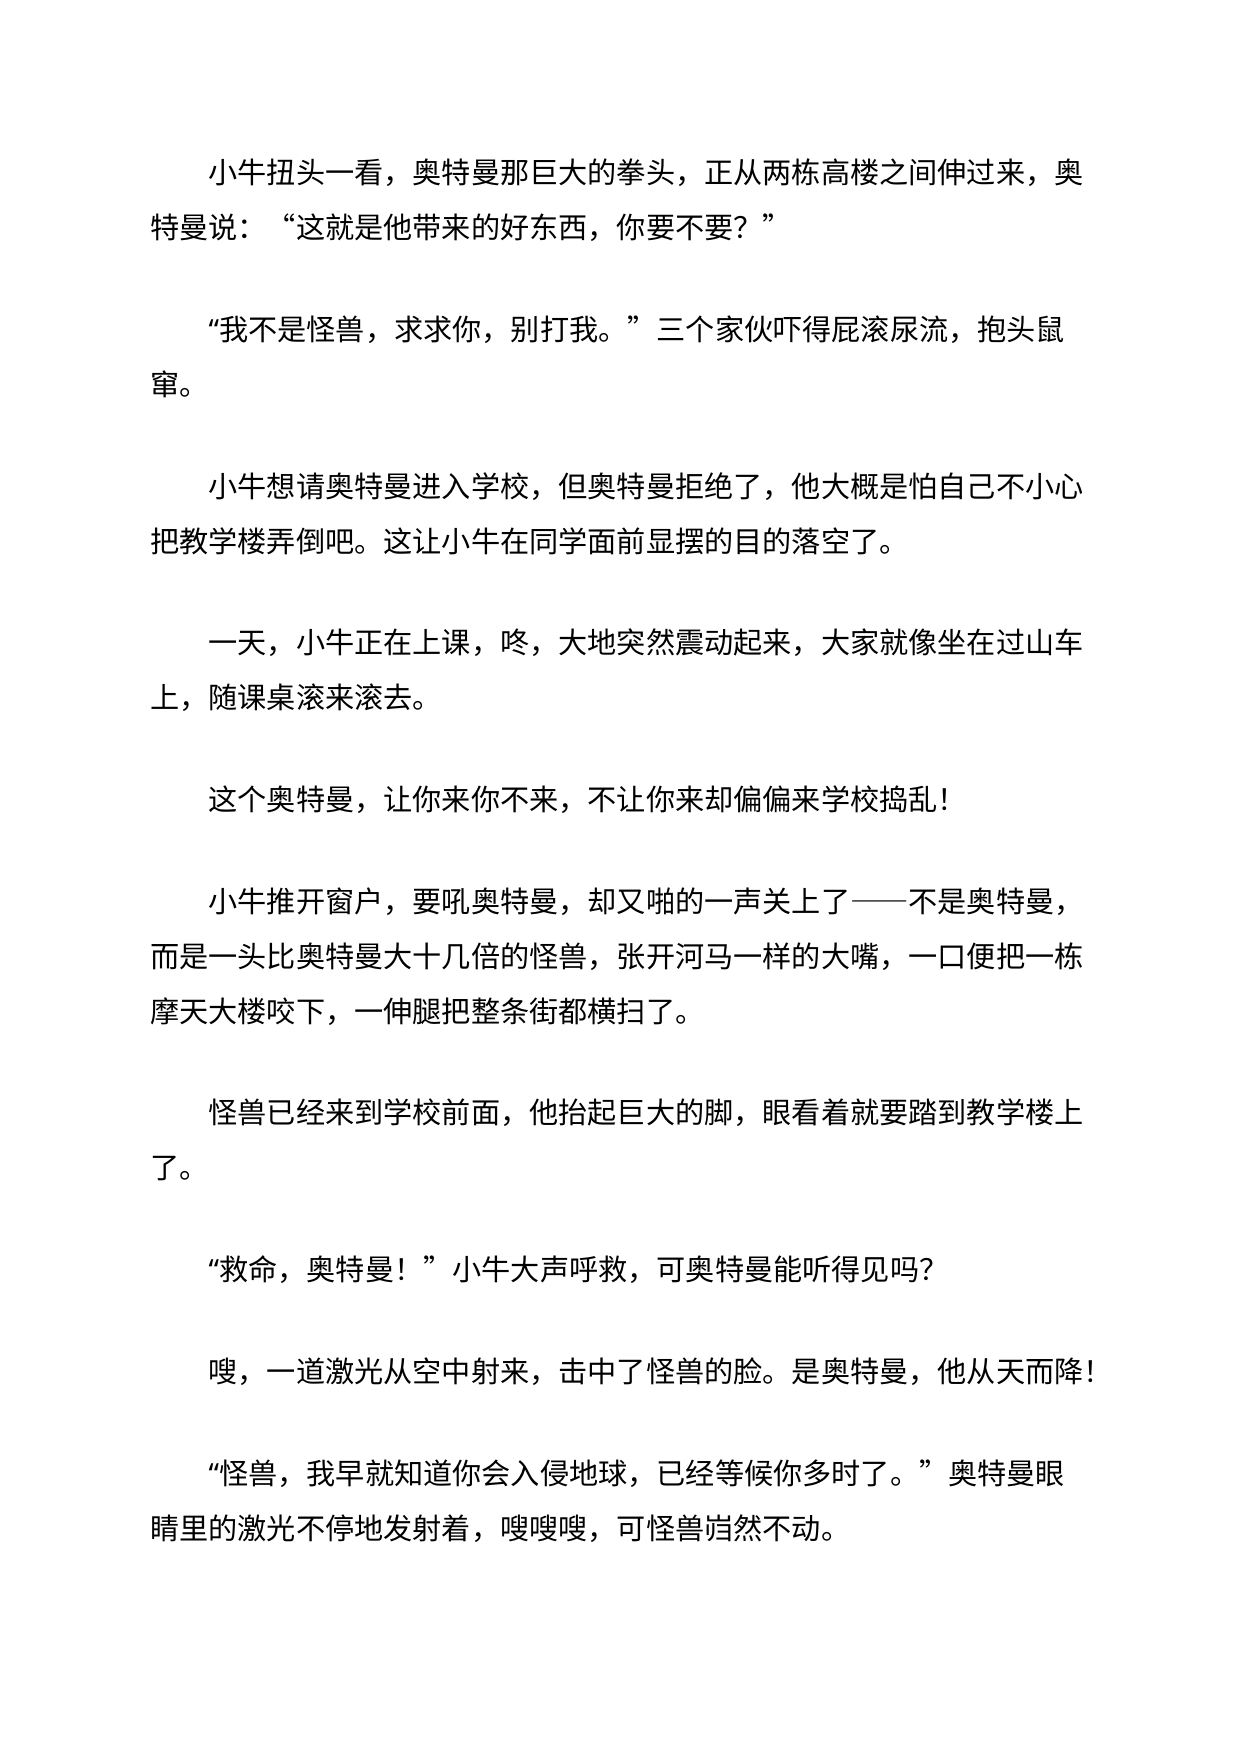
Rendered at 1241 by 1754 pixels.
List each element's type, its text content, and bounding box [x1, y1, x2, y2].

text 小牛扭头一看，奥特曼那巨大的拳头，正从两栋高楼之间伸过来，奥特曼说：“这就是他带来的好东西，你要不要？” [150, 150, 1090, 247]
text 嗖，一道激光从空中射来，击中了怪兽的脸。是奥特曼，他从天而降！ [150, 1349, 1090, 1391]
text “救命，奥特曼！”小牛大声呼救，可奥特曼能听得见吗？ [150, 1247, 1090, 1289]
text 小牛想请奥特曼进入学校，但奥特曼拒绝了，他大概是怕自己不小心把教学楼弄倒吧。这让小牛在同学面前显摆的目的落空了。 [150, 463, 1090, 561]
text 一天，小牛正在上课，咚，大地突然震动起来，大家就像坐在过山车上，随课桌滚来滚去。 [150, 620, 1090, 717]
text “我不是怪兽，求求你，别打我。”三个家伙吓得屁滚尿流，抱头鼠窜。 [150, 307, 1090, 404]
text “怪兽，我早就知道你会入侵地球，已经等候你多时了。”奥特曼眼睛里的激光不停地发射着，嗖嗖嗖，可怪兽岿然不动。 [150, 1451, 1090, 1548]
text 怪兽已经来到学校前面，他抬起巨大的脚，眼看着就要踏到教学楼上了。 [150, 1090, 1090, 1187]
text 这个奥特曼，让你来你不来，不让你来却偏偏来学校捣乱！ [150, 777, 1090, 819]
text 小牛推开窗户，要吼奥特曼，却又啪的一声关上了——不是奥特曼，而是一头比奥特曼大十几倍的怪兽，张开河马一样的大嘴，一口便把一栋摩天大楼咬下，一伸腿把整条街都横扫了。 [150, 878, 1090, 1031]
